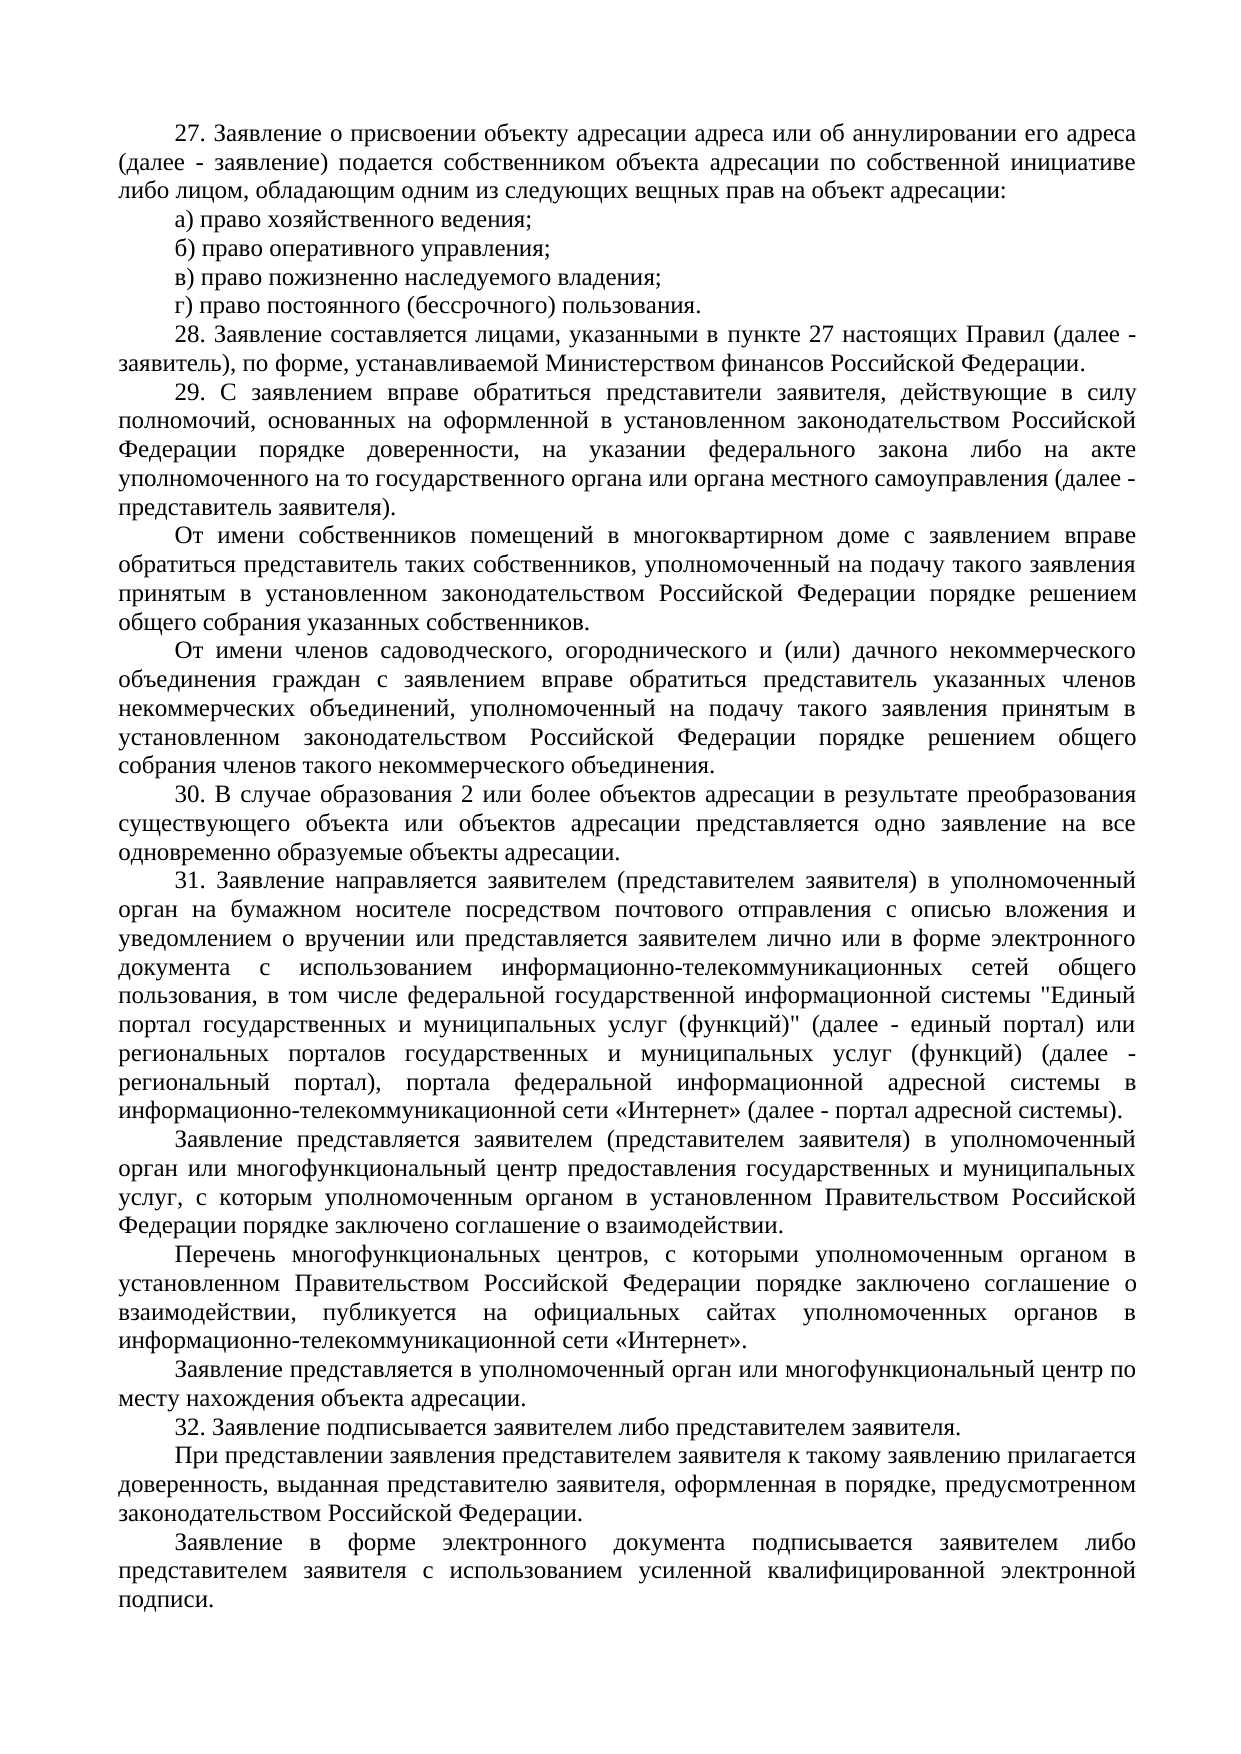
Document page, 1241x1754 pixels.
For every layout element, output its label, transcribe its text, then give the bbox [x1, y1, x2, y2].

text 32. Заявление подписывается заявителем либо представителем заявителя. [118, 1412, 1137, 1441]
text 31. Заявление направляется заявителем (представителем заявителя) в уполномоченный орган на бумажном носителе посредством почтового отправления с описью вложения и уведомлением о вручении или представляется заявителем лично или в форме электронного документа с использованием информационно-телекоммуникационных сетей общего пользования, в том числе федеральной государственной информационной системы "Единый портал государственных и муниципальных услуг (функций)" (далее - единый портал) или региональных порталов государственных и муниципальных услуг (функций) (далее - региональный портал), портала федеральной информационной адресной системы в информационно-телекоммуникационной сети «Интернет» (далее - портал адресной системы). [118, 866, 1137, 1124]
text 27. Заявление о присвоении объекту адресации адреса или об аннулировании его адреса (далее - заявление) подается собственником объекта адресации по собственной инициативе либо лицом, обладающим одним из следующих вещных прав на объект адресации: [118, 118, 1137, 204]
text б) право оперативного управления; [118, 233, 1137, 262]
text Заявление в форме электронного документа подписывается заявителем либо представителем заявителя с использованием усиленной квалифицированной электронной подписи. [118, 1527, 1137, 1613]
text Заявление представляется заявителем (представителем заявителя) в уполномоченный орган или многофункциональный центр предоставления государственных и муниципальных услуг, с которым уполномоченным органом в установленном Правительством Российской Федерации порядке заключено соглашение о взаимодействии. [118, 1124, 1137, 1239]
text г) право постоянного (бессрочного) пользования. [118, 291, 1137, 319]
text Заявление представляется в уполномоченный орган или многофункциональный центр по месту нахождения объекта адресации. [118, 1354, 1137, 1412]
text 30. В случае образования 2 или более объектов адресации в результате преобразования существующего объекта или объектов адресации представляется одно заявление на все одновременно образуемые объекты адресации. [118, 779, 1137, 866]
text 29. С заявлением вправе обратиться представители заявителя, действующие в силу полномочий, основанных на оформленной в установленном законодательством Российской Федерации порядке доверенности, на указании федерального закона либо на акте уполномоченного на то государственного органа или органа местного самоуправления (далее - представитель заявителя). [118, 377, 1137, 521]
text Перечень многофункциональных центров, с которыми уполномоченным органом в установленном Правительством Российской Федерации порядке заключено соглашение о взаимодействии, публикуется на официальных сайтах уполномоченных органов в информационно-телекоммуникационной сети «Интернет». [118, 1239, 1137, 1354]
text При представлении заявления представителем заявителя к такому заявлению прилагается доверенность, выданная представителю заявителя, оформленная в порядке, предусмотренном законодательством Российской Федерации. [118, 1441, 1137, 1527]
text а) право хозяйственного ведения; [118, 204, 1137, 233]
text в) право пожизненно наследуемого владения; [118, 262, 1137, 291]
text 28. Заявление составляется лицами, указанными в пункте 27 настоящих Правил (далее - заявитель), по форме, устанавливаемой Министерством финансов Российской Федерации. [118, 319, 1137, 377]
text От имени собственников помещений в многоквартирном доме с заявлением вправе обратиться представитель таких собственников, уполномоченный на подачу такого заявления принятым в установленном законодательством Российской Федерации порядке решением общего собрания указанных собственников. [118, 521, 1137, 636]
text От имени членов садоводческого, огороднического и (или) дачного некоммерческого объединения граждан с заявлением вправе обратиться представитель указанных членов некоммерческих объединений, уполномоченный на подачу такого заявления принятым в установленном законодательством Российской Федерации порядке решением общего собрания членов такого некоммерческого объединения. [118, 636, 1137, 779]
